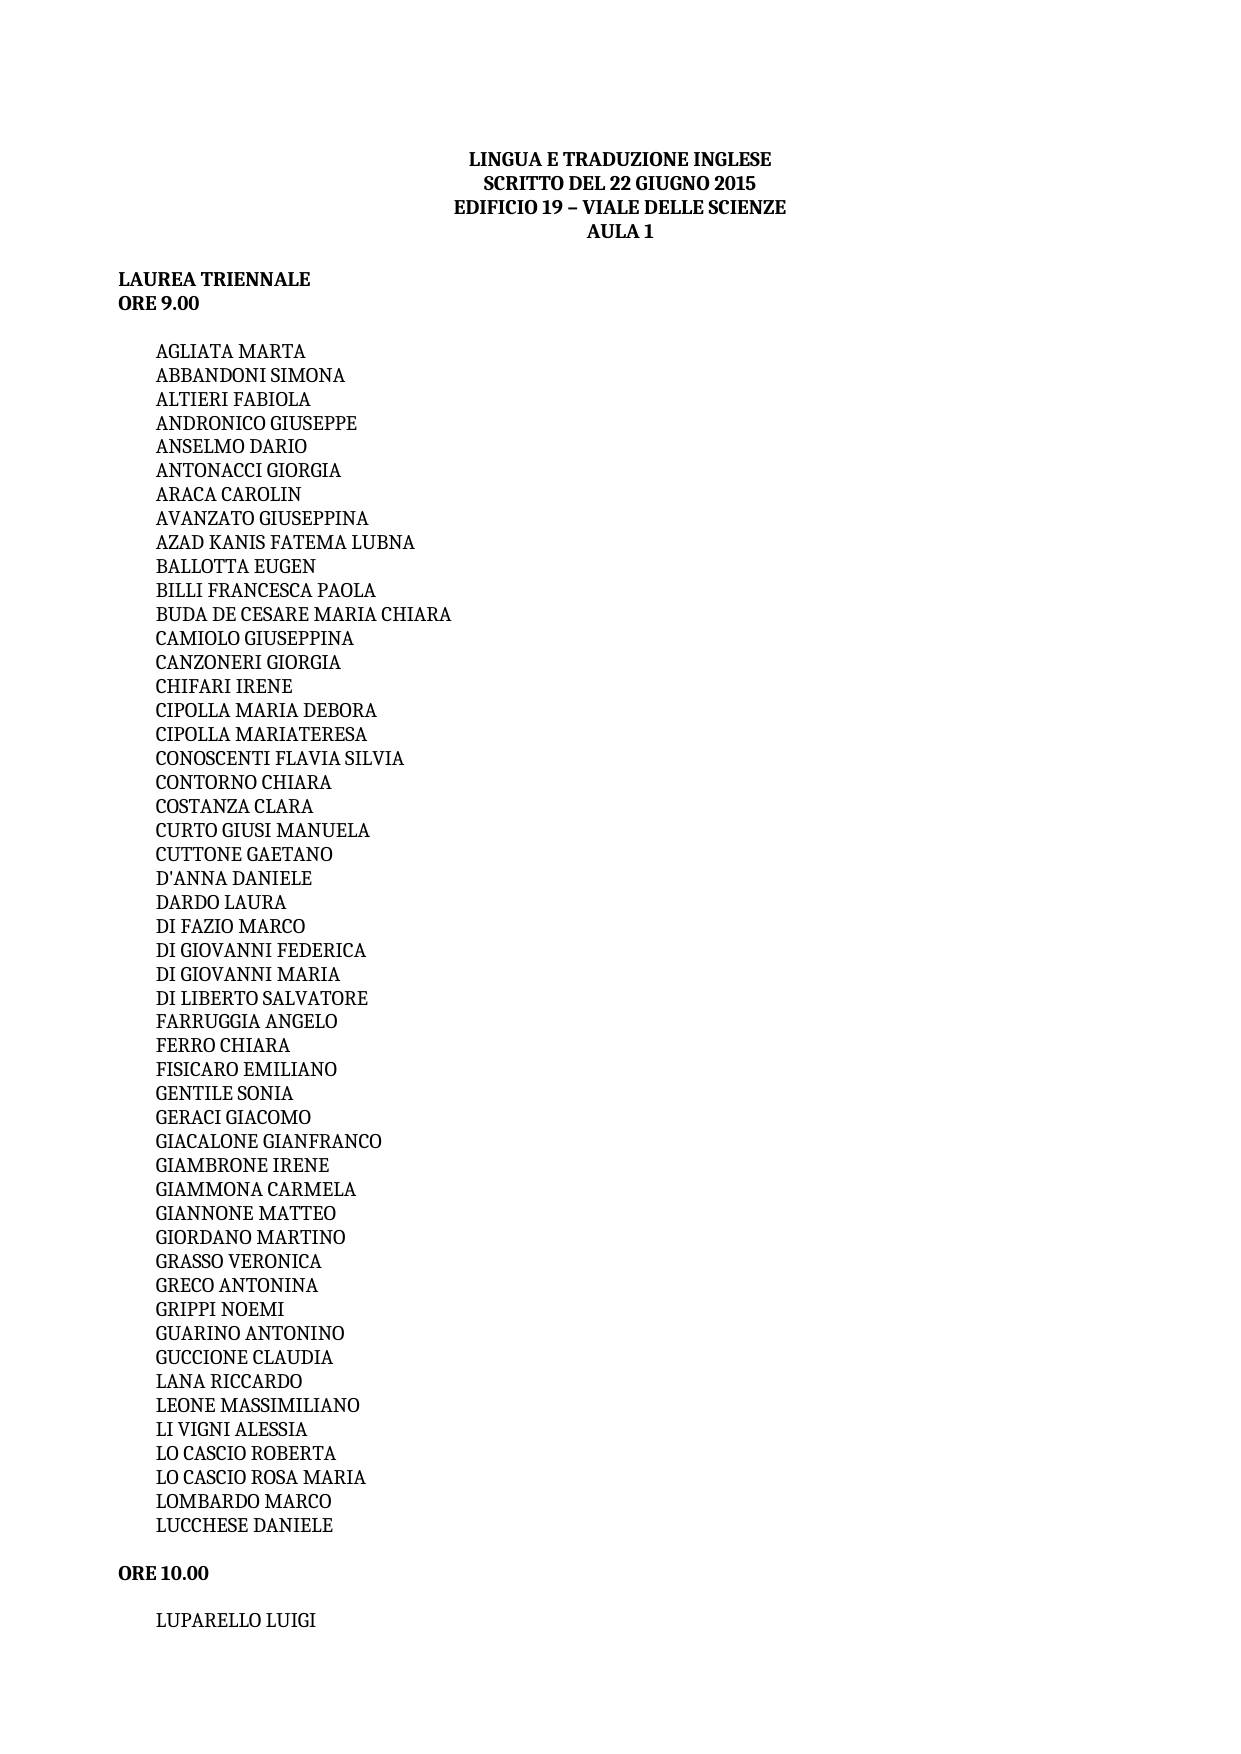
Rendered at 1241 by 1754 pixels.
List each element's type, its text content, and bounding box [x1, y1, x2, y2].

text LOMBARDO MARCO [156, 1489, 1122, 1513]
text BILLI FRANCESCA PAOLA [156, 579, 1122, 603]
text GRIPPI NOEMI [156, 1298, 1122, 1322]
text D'ANNA DANIELE [156, 866, 1122, 890]
text AVANZATO GIUSEPPINA [156, 507, 1122, 531]
text GIORDANO MARTINO [156, 1226, 1122, 1250]
text GUCCIONE CLAUDIA [156, 1346, 1122, 1369]
text LO CASCIO ROBERTA [156, 1441, 1122, 1465]
text GIAMBRONE IRENE [156, 1154, 1122, 1178]
text CONTORNO CHIARA [156, 771, 1122, 794]
text FERRO CHIARA [156, 1034, 1122, 1058]
text FISICARO EMILIANO [156, 1058, 1122, 1082]
text LINGUA E TRADUZIONE INGLESE [118, 148, 1122, 172]
text GERACI GIACOMO [156, 1106, 1122, 1130]
text ANTONACCI GIORGIA [156, 459, 1122, 483]
text LUCCHESE DANIELE [156, 1513, 1122, 1537]
text CANZONERI GIORGIA [156, 651, 1122, 675]
text CAMIOLO GIUSEPPINA [156, 627, 1122, 651]
text BALLOTTA EUGEN [156, 555, 1122, 579]
text ANSELMO DARIO [156, 435, 1122, 459]
text CIPOLLA MARIA DEBORA [156, 699, 1122, 723]
text LEONE MASSIMILIANO [156, 1393, 1122, 1417]
text ARACA CAROLIN [156, 483, 1122, 507]
text LO CASCIO ROSA MARIA [156, 1465, 1122, 1489]
text LANA RICCARDO [156, 1369, 1122, 1393]
text CURTO GIUSI MANUELA [156, 818, 1122, 842]
text DI GIOVANNI MARIA [156, 962, 1122, 986]
text DARDO LAURA [156, 890, 1122, 914]
text GIANNONE MATTEO [156, 1202, 1122, 1226]
text LAUREA TRIENNALE [118, 267, 1122, 291]
text AGLIATA MARTA [156, 339, 1122, 363]
text ANDRONICO GIUSEPPE [156, 411, 1122, 435]
text CIPOLLA MARIATERESA [156, 723, 1122, 747]
text CUTTONE GAETANO [156, 842, 1122, 866]
text GUARINO ANTONINO [156, 1322, 1122, 1346]
text ORE 9.00 [118, 291, 1122, 315]
text DI GIOVANNI FEDERICA [156, 938, 1122, 962]
text COSTANZA CLARA [156, 794, 1122, 818]
text GRASSO VERONICA [156, 1250, 1122, 1274]
text CONOSCENTI FLAVIA SILVIA [156, 747, 1122, 771]
text AZAD KANIS FATEMA LUBNA [156, 531, 1122, 555]
text ABBANDONI SIMONA [156, 363, 1122, 387]
text DI FAZIO MARCO [156, 914, 1122, 938]
text CHIFARI IRENE [156, 675, 1122, 699]
text GENTILE SONIA [156, 1082, 1122, 1106]
text FARRUGGIA ANGELO [156, 1010, 1122, 1034]
text LI VIGNI ALESSIA [156, 1417, 1122, 1441]
text GIAMMONA CARMELA [156, 1178, 1122, 1202]
text GRECO ANTONINA [156, 1274, 1122, 1298]
text ALTIERI FABIOLA [156, 387, 1122, 411]
text GIACALONE GIANFRANCO [156, 1130, 1122, 1154]
text EDIFICIO 19 – VIALE DELLE SCIENZE [118, 196, 1122, 219]
text ORE 10.00 [118, 1561, 1122, 1585]
text SCRITTO DEL 22 GIUGNO 2015 [118, 172, 1122, 196]
text DI LIBERTO SALVATORE [156, 986, 1122, 1010]
text BUDA DE CESARE MARIA CHIARA [156, 603, 1122, 627]
text LUPARELLO LUIGI [156, 1609, 1122, 1633]
text AULA 1 [118, 219, 1122, 243]
